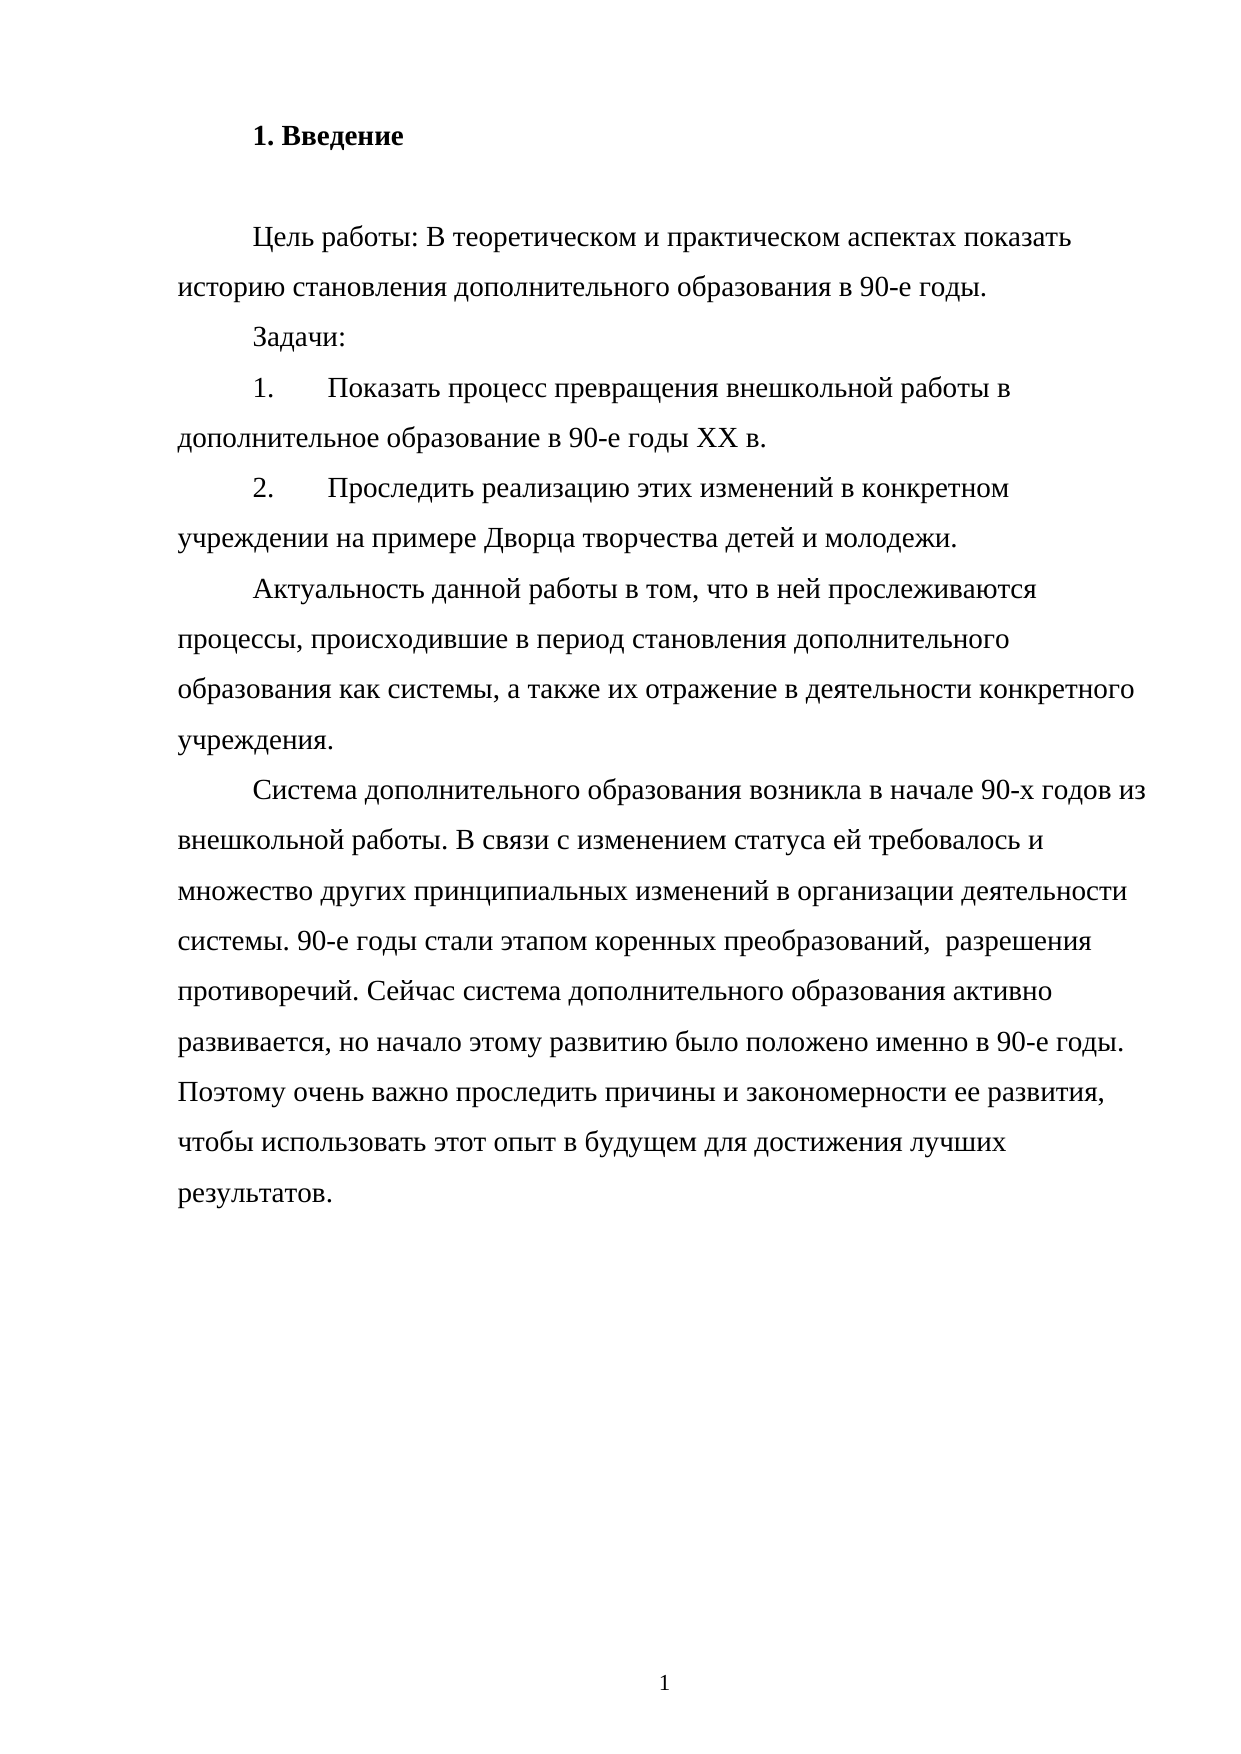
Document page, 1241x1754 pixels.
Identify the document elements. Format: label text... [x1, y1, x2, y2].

text 1. Введение [177, 118, 1152, 152]
text Цель работы: В теоретическом и практическом аспектах показать историю становления дополнительного образования в 90-е годы. [177, 219, 1152, 303]
list Показать процесс превращения внешкольной работы в дополнительное образование в 90-е годы XX в. [177, 370, 1152, 453]
text Актуальность данной работы в том, что в ней прослеживаются процессы, происходившие в период становления дополнительного образования как системы, а также их отражение в деятельности конкретного учреждения. [177, 571, 1152, 755]
text Задачи: [177, 319, 1152, 353]
list Проследить реализацию этих изменений в конкретном учреждении на примере Дворца творчества детей и молодежи. [177, 470, 1152, 554]
text Система дополнительного образования возникла в начале 90-х годов из внешкольной работы. В связи с изменением статуса ей требовалось и множество других принципиальных изменений в организации деятельности системы. 90-е годы стали этапом коренных преобразований, разрешения противоречий. Сейчас система дополнительного образования активно развивается, но начало этому развитию было положено именно в 90-е годы. Поэтому очень важно проследить причины и закономерности ее развития, чтобы использовать этот опыт в будущем для достижения лучших результатов.2. История становления дополнительного образования в 90-е годы XX в. [177, 772, 1152, 1208]
